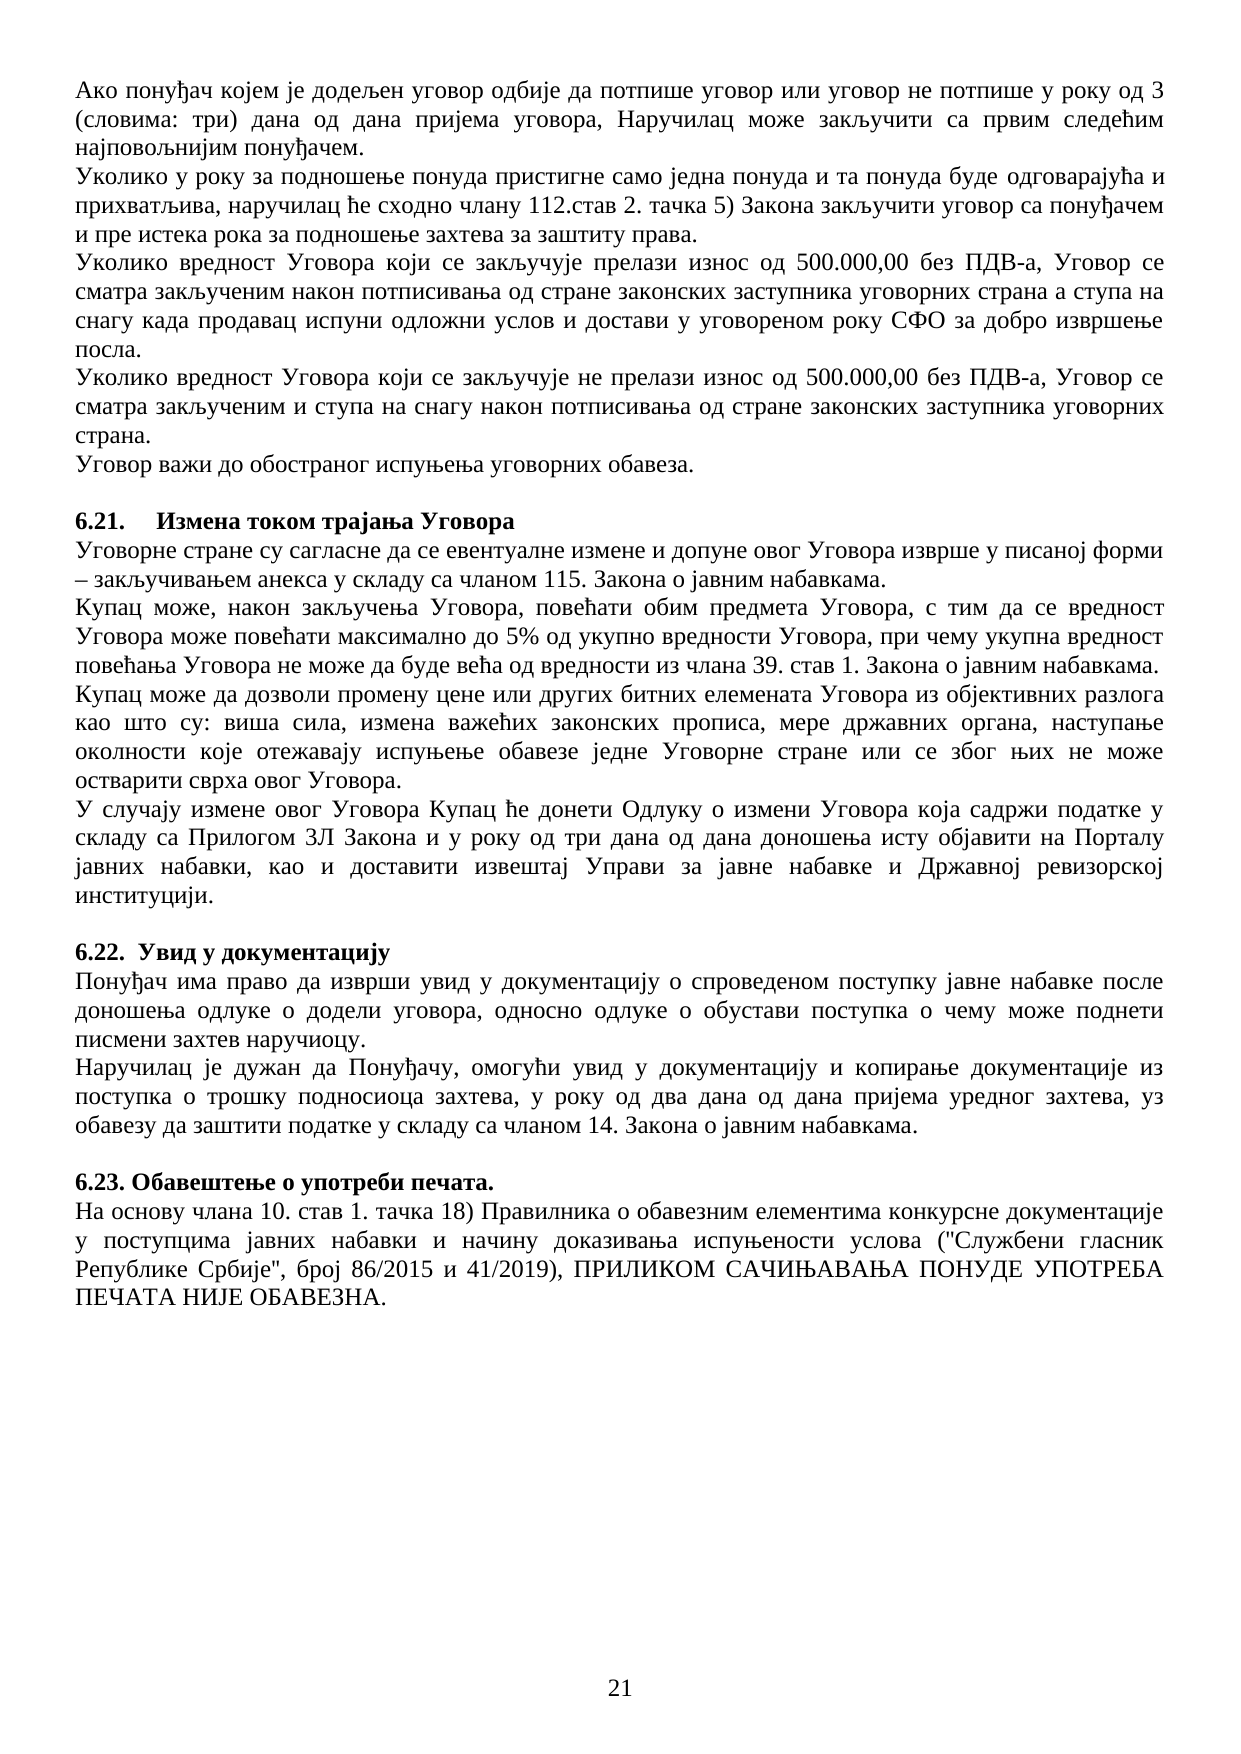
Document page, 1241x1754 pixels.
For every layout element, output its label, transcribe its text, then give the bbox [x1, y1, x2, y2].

text Купац може, након закључења Уговора, повећати обим предмета Уговора, с тим да се вредност Уговора може повећати максимално до 5% од укупно вредности Уговора, при чему укупна вредност повећања Уговора не може да буде већа од вредности из члана 39. став 1. Закона о јавним набавкама. [75, 592, 1165, 679]
text Понуђач има право да изврши увид у документацију о спроведеном поступку јавне набавке после доношења одлуке о додели уговора, односно одлуке о обустави поступка о чему може поднети писмени захтев наручиоцу. [75, 966, 1165, 1052]
text Наручилац је дужан да Понуђачу, омогући увид у документацију и копирање документације из поступка о трошку подносиоца захтева, у року од два дана од дана пријема уредног захтева, уз обавезу да заштити податке у складу са чланом 14. Закона о јавним набавкама. [75, 1052, 1165, 1139]
text Уколико у року за подношење понуда пристигне само једна понуда и та понуда буде одговарајућа и прихватљива, наручилац ће сходно члану 112.став 2. тачка 5) Закона закључити уговор са понуђачем и пре истека рока за подношење захтева за заштиту права. [75, 161, 1165, 247]
list Измена током трајања Уговора [75, 506, 1165, 535]
text Уколико вредност Уговора који се закључује прелази износ од 500.000,00 без ПДВ-а, Уговор се сматра закљученим након потписивања од стране законских заступника уговорних страна а ступа на снагу када продавац испуни одложни услов и достави у уговореном року СФО за добро извршење посла. [75, 247, 1165, 362]
text Уговор важи до обостраног испуњења уговорних обавеза. [75, 449, 1165, 477]
text На основу члана 10. став 1. тачка 18) Правилника о обавезним елементима конкурсне документације у поступцима јавних набавки и начину доказивања испуњености услова (''Службени гласник Републике Србије'', број 86/2015 и 41/2019), ПРИЛИКОМ САЧИЊАВАЊА ПОНУДЕ УПОТРЕБА ПЕЧАТА НИЈЕ ОБАВЕЗНА. [75, 1196, 1165, 1311]
text Ако понуђач којем је додељен уговор одбије да потпише уговор или уговор не потпише у року од 3 (словима: три) дана од дана пријема уговора, Наручилац може закључити са првим следећим најповољнијим понуђачем. [75, 75, 1165, 161]
text У случају измене овог Уговора Купац ће донети Одлуку о измени Уговора која садржи податке у складу са Прилогом 3Л Закона и у року од три дана од дана доношења исту објавити на Порталу јавних набавки, као и доставити извештај Управи за јавне набавке и Државној ревизорској институцији. [75, 794, 1165, 909]
list Увид у документацију [75, 937, 1165, 966]
text Уколико вредност Уговора који се закључује не прелази износ од 500.000,00 без ПДВ-а, Уговор се сматра закљученим и ступа на снагу након потписивања од стране законских заступника уговорних страна. [75, 362, 1165, 449]
text Купац може да дозволи промену цене или других битних елемената Уговора из објективних разлога као што су: виша сила, измена важећих законских прописа, мере државних органа, наступање околности које отежавају испуњење обавезе једне Уговорне стране или се због њих не може остварити сврха овог Уговора. [75, 679, 1165, 794]
text Уговорне стране су сагласне да се евентуалне измене и допуне овог Уговора изврше у писаној форми – закључивањем анекса у складу са чланом 115. Закона о јавним набавкама. [75, 535, 1165, 592]
text 6.23. Oбавештење о употреби печата. [75, 1167, 1165, 1196]
